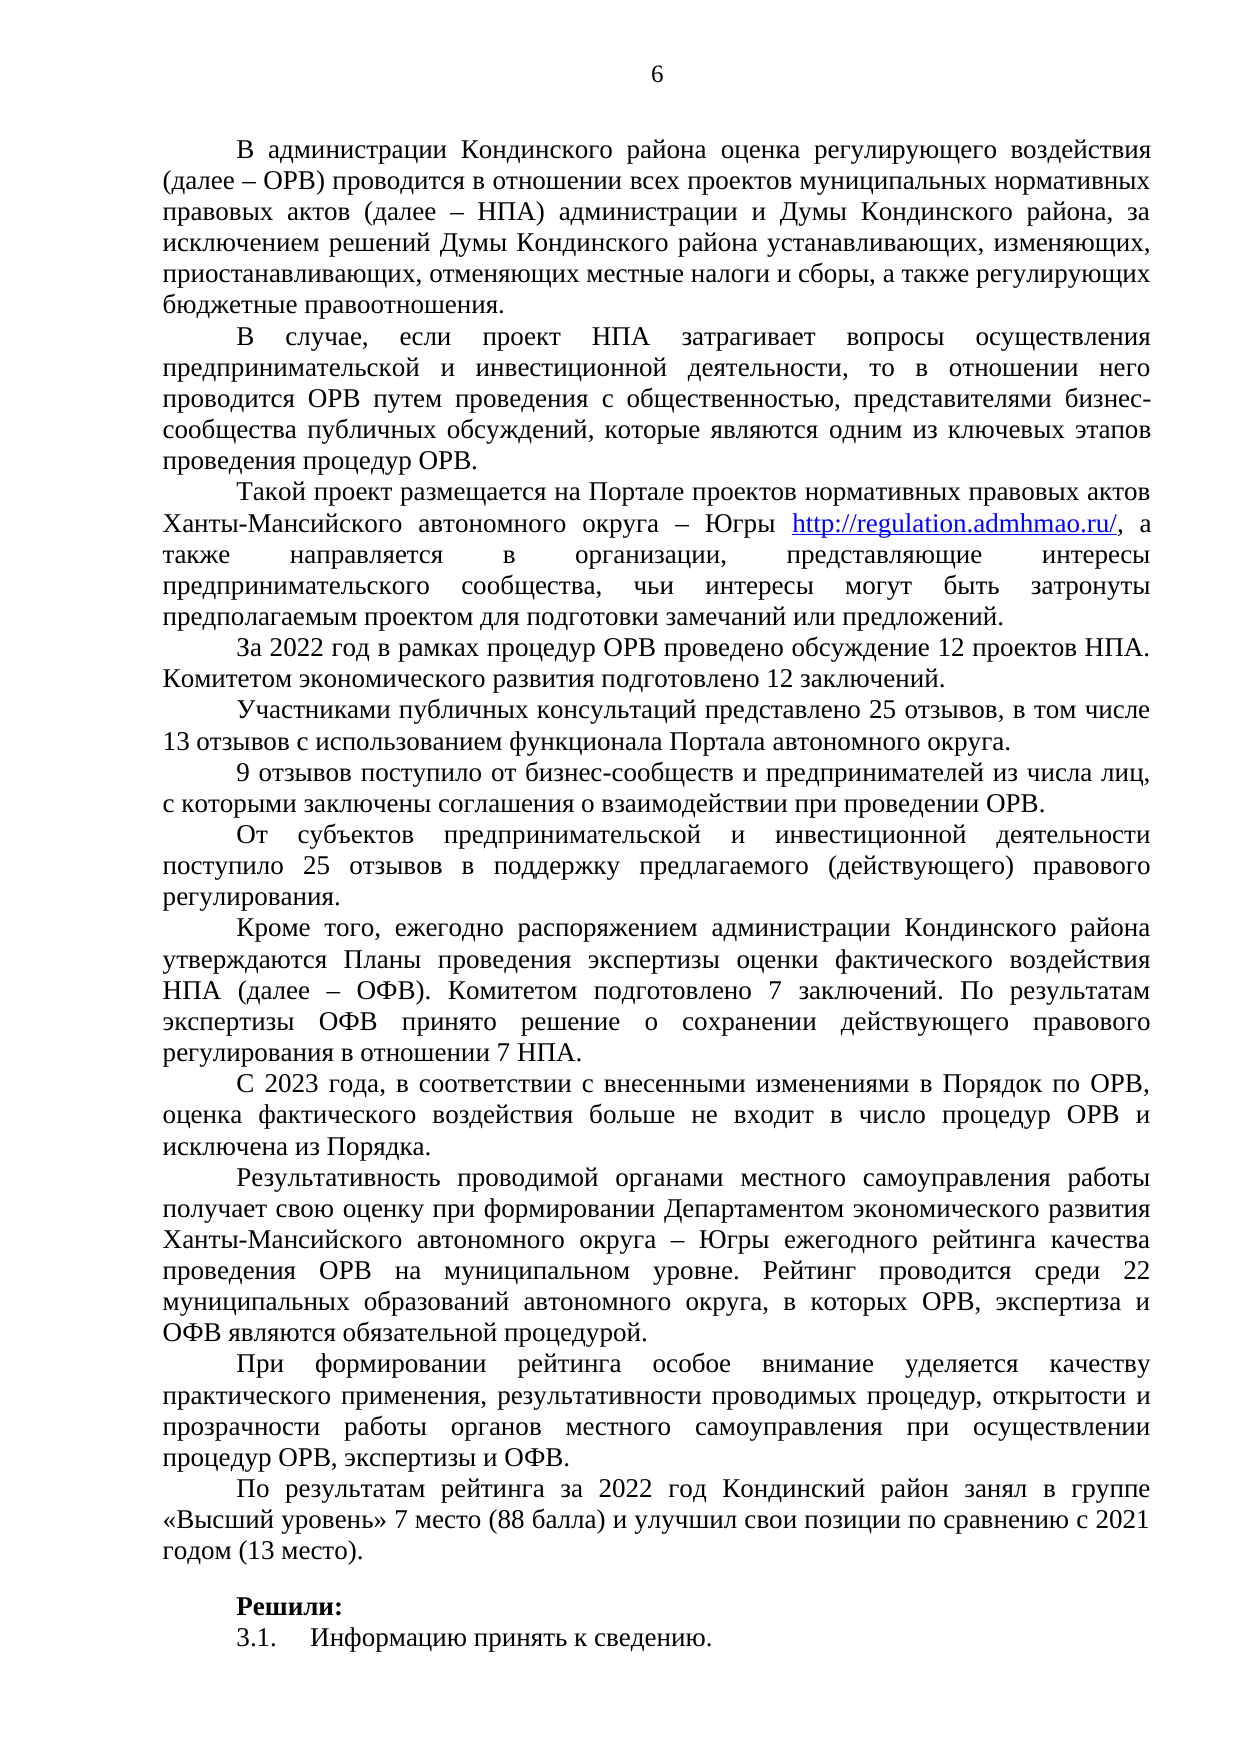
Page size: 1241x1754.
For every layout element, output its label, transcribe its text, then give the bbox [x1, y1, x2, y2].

text Участниками публичных консультаций представлено 25 отзывов, в том числе 13 отзывов с использованием функционала Портала автономного округа. [162, 693, 1152, 756]
text Результативность проводимой органами местного самоуправления работы получает свою оценку при формировании Департаментом экономического развития Ханты-Мансийского автономного округа – Югры ежегодного рейтинга качества проведения ОРВ на муниципальном уровне. Рейтинг проводится среди 22 муниципальных образований автономного округа, в которых ОРВ, экспертиза и ОФВ являются обязательной процедурой. [162, 1161, 1152, 1348]
text По результатам рейтинга за 2022 год Кондинский район занял в группе «Высший уровень» 7 место (88 балла) и улучшил свои позиции по сравнению с 2021 годом (13 место). [162, 1472, 1152, 1566]
text С 2023 года, в соответствии с внесенными изменениями в Порядок по ОРВ, оценка фактического воздействия больше не входит в число процедур ОРВ и исключена из Порядка. [162, 1067, 1152, 1161]
text 3.1. Информацию принять к сведению. [162, 1621, 1152, 1652]
text В администрации Кондинского района оценка регулирующего воздействия (далее – ОРВ) проводится в отношении всех проектов муниципальных нормативных правовых актов (далее – НПА) администрации и Думы Кондинского района, за исключением решений Думы Кондинского района устанавливающих, изменяющих, приостанавливающих, отменяющих местные налоги и сборы, а также регулирующих бюджетные правоотношения. [162, 133, 1152, 320]
text Такой проект размещается на Портале проектов нормативных правовых актов Ханты-Мансийского автономного округа – Югры http://regulation.admhmao.ru/, а также направляется в организации, представляющие интересы предпринимательского сообщества, чьи интересы могут быть затронуты предполагаемым проектом для подготовки замечаний или предложений. [162, 476, 1152, 631]
text За 2022 год в рамках процедур ОРВ проведено обсуждение 12 проектов НПА. Комитетом экономического развития подготовлено 12 заключений. [162, 631, 1152, 693]
text 9 отзывов поступило от бизнес-сообществ и предпринимателей из числа лиц, с которыми заключены соглашения о взаимодействии при проведении ОРВ. [162, 756, 1152, 818]
text От субъектов предпринимательской и инвестиционной деятельности поступило 25 отзывов в поддержку предлагаемого (действующего) правового регулирования. [162, 818, 1152, 912]
text В случае, если проект НПА затрагивает вопросы осуществления предпринимательской и инвестиционной деятельности, то в отношении него проводится ОРВ путем проведения с общественностью, представителями бизнес-сообщества публичных обсуждений, которые являются одним из ключевых этапов проведения процедур ОРВ. [162, 320, 1152, 476]
text Решили: [162, 1590, 1152, 1621]
text При формировании рейтинга особое внимание уделяется качеству практического применения, результативности проводимых процедур, открытости и прозрачности работы органов местного самоуправления при осуществлении процедур ОРВ, экспертизы и ОФВ. [162, 1348, 1152, 1472]
text Кроме того, ежегодно распоряжением администрации Кондинского района утверждаются Планы проведения экспертизы оценки фактического воздействия НПА (далее – ОФВ). Комитетом подготовлено 7 заключений. По результатам экспертизы ОФВ принято решение о сохранении действующего правового регулирования в отношении 7 НПА. [162, 912, 1152, 1067]
